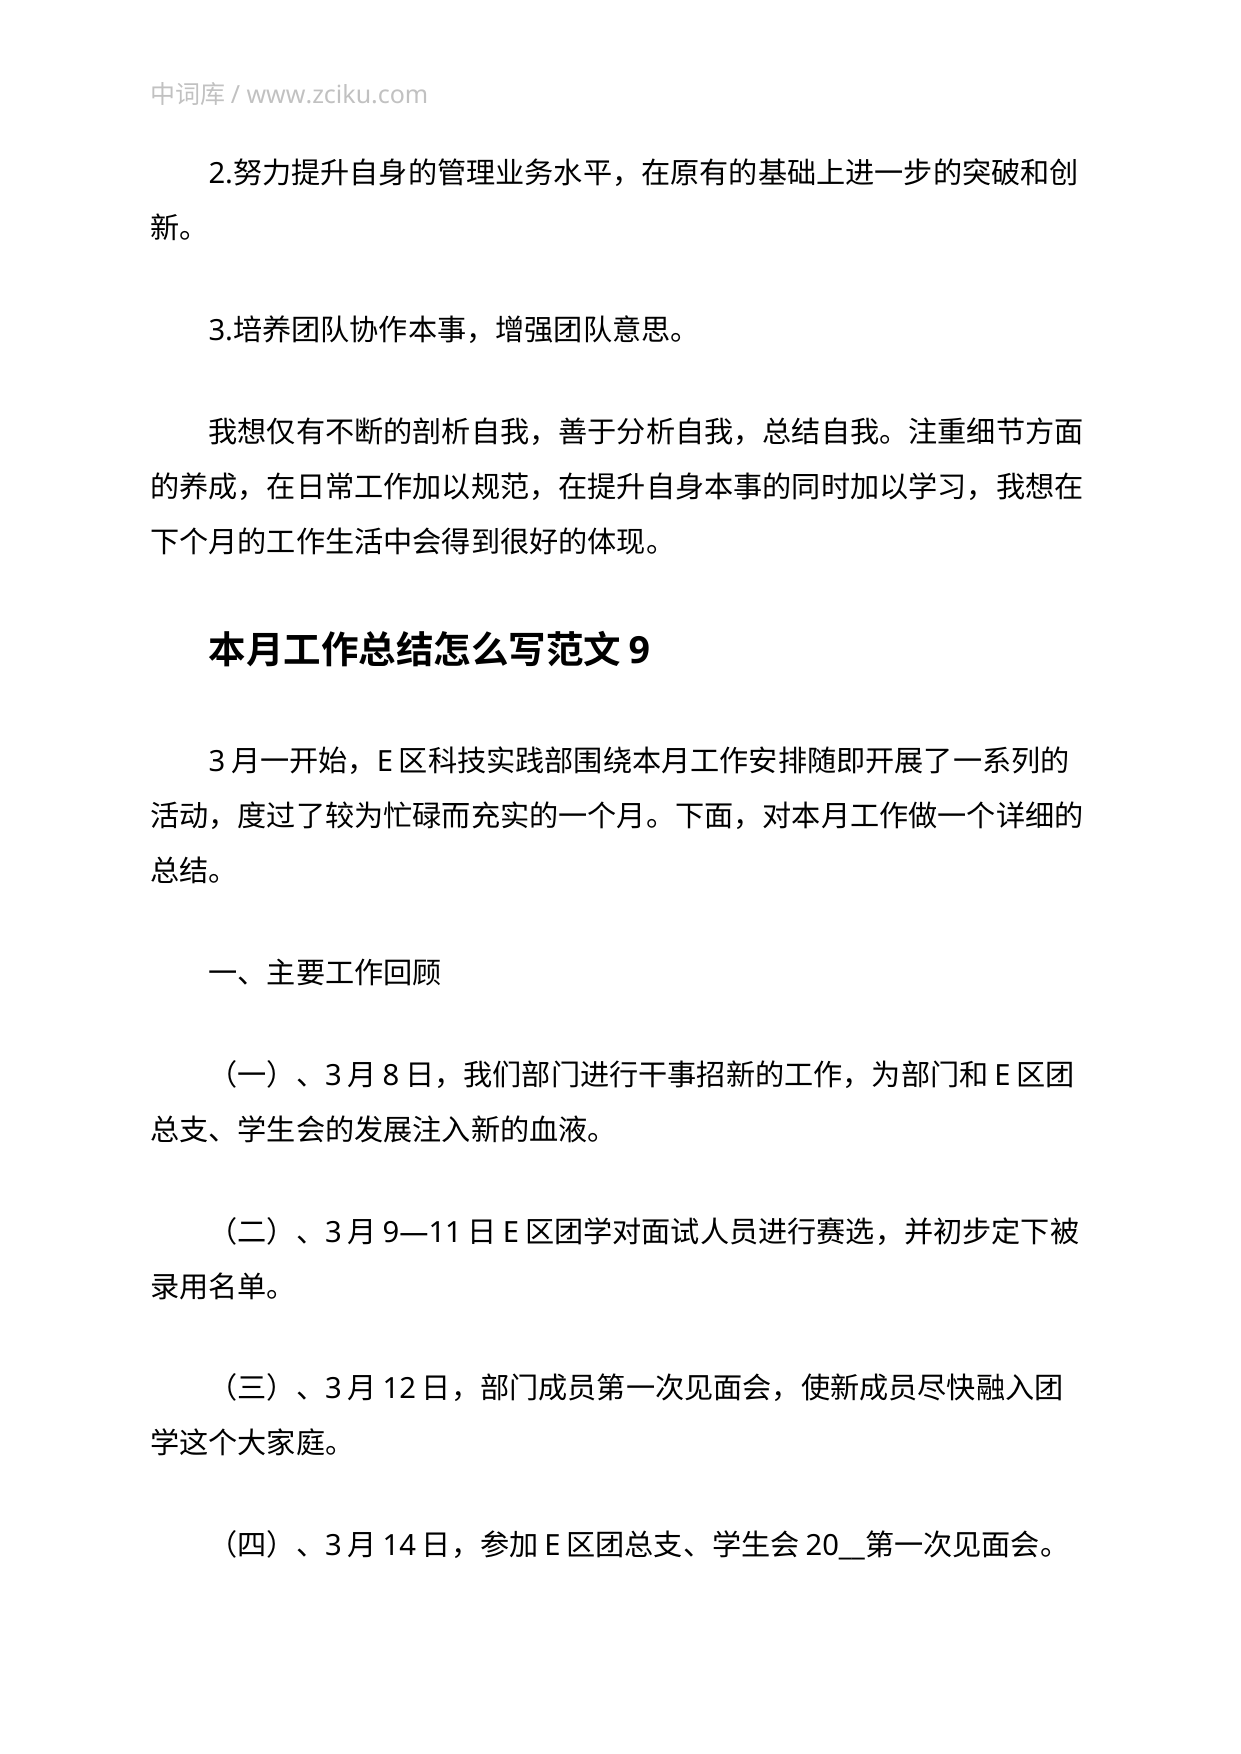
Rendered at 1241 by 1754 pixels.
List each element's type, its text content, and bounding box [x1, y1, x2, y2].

text 一、主要工作回顾 [150, 949, 1090, 992]
text 2.努力提升自身的管理业务水平，在原有的基础上进一步的突破和创新。 [150, 150, 1090, 247]
text （二）、3月9—11日E区团学对面试人员进行赛选，并初步定下被录用名单。 [150, 1208, 1090, 1305]
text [150, 1522, 1090, 1564]
text （一）、3月8日，我们部门进行干事招新的工作，为部门和E区团总支、学生会的发展注入新的血液。 [150, 1051, 1090, 1149]
text （三）、3月12日，部门成员第一次见面会，使新成员尽快融入团学这个大家庭。 [150, 1365, 1090, 1462]
text 3月一开始，E区科技实践部围绕本月工作安排随即开展了一系列的活动，度过了较为忙碌而充实的一个月。下面，对本月工作做一个详细的总结。 [150, 738, 1090, 890]
text 3.培养团队协作本事，增强团队意思。 [150, 307, 1090, 349]
text 我想仅有不断的剖析自我，善于分析自我，总结自我。注重细节方面的养成，在日常工作加以规范，在提升自身本事的同时加以学习，我想在下个月的工作生活中会得到很好的体现。 [150, 409, 1090, 561]
text 本月工作总结怎么写范文9 [150, 620, 1090, 675]
